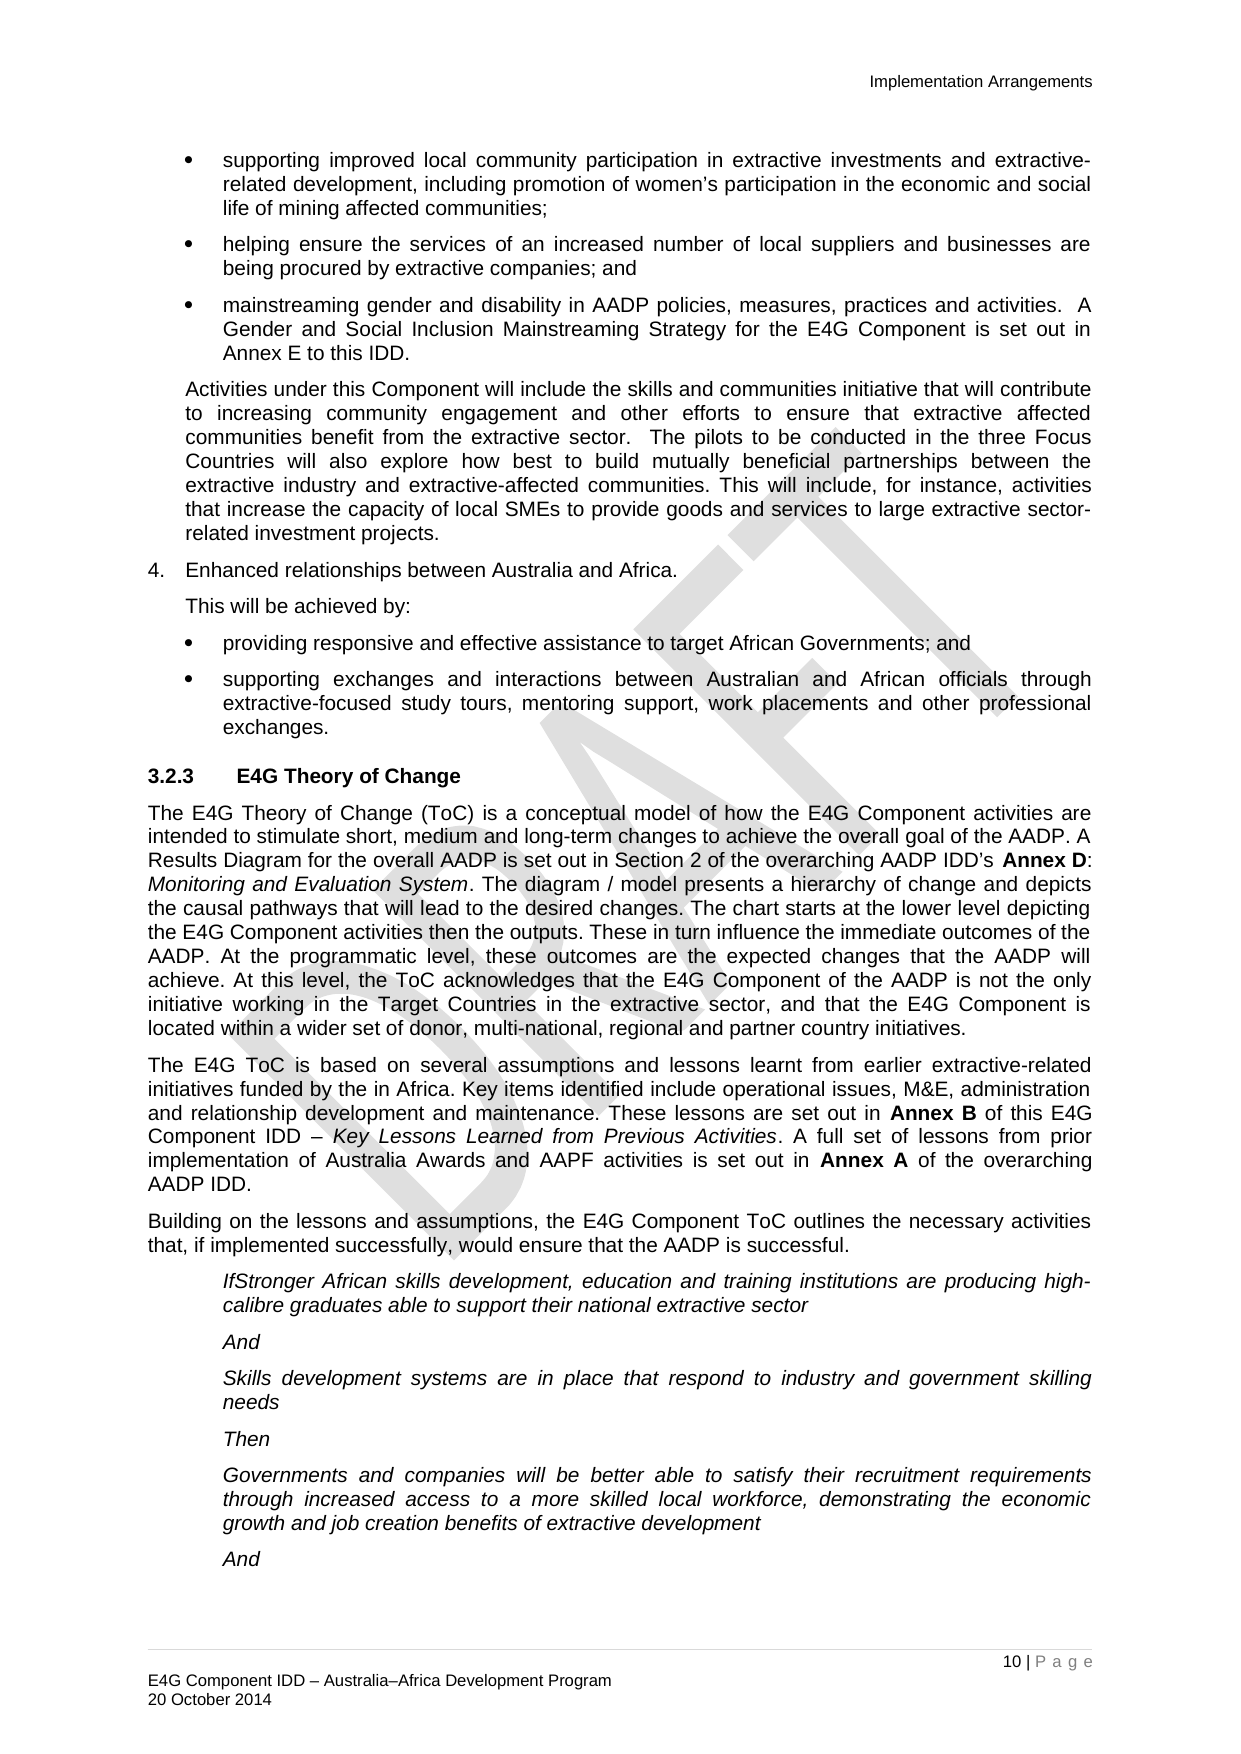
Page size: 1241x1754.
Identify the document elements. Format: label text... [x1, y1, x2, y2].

text The E4G Theory of Change (ToC) is a conceptual model of how the E4G Component activities are intended to stimulate short, medium and long-term changes to achieve the overall goal of the AADP. A Results Diagram for the overall AADP is set out in Section 2 of the overarching AADP IDD’s Annex D: Monitoring and Evaluation System. The diagram / model presents a hierarchy of change and depicts the causal pathways that will lead to the desired changes. The chart starts at the lower level depicting the E4G Component activities then the outputs. These in turn influence the immediate outcomes of the AADP. At the programmatic level, these outcomes are the expected changes that the AADP will achieve. At this level, the ToC acknowledges that the E4G Component of the AADP is not the only initiative working in the Target Countries in the extractive sector, and that the E4G Component is located within a wider set of donor, multi-national, regional and partner country initiatives. [148, 800, 1092, 1040]
list supporting improved local community participation in extractive investments and extractive-related development, including promotion of women’s participation in the economic and social life of mining affected communities; [185, 148, 1092, 220]
text IfStronger African skills development, education and training institutions are producing high-calibre graduates able to support their national extractive sector [223, 1269, 1092, 1317]
list Activities under this Component will include the skills and communities initiative that will contribute to increasing community engagement and other efforts to ensure that extractive affected communities benefit from the extractive sector. The pilots to be conducted in the three Focus Countries will also explore how best to build mutually beneficial partnerships between the extractive industry and extractive-affected communities. This will include, for instance, activities that increase the capacity of local SMEs to provide goods and services to large extractive sector-related investment projects. [185, 377, 1092, 545]
list This will be achieved by: [185, 594, 1092, 618]
list helping ensure the services of an increased number of local suppliers and businesses are being procured by extractive companies; and [185, 232, 1092, 280]
subtitle E4G Theory of Change [148, 764, 1092, 788]
list supporting exchanges and interactions between Australian and African officials through extractive-focused study tours, mentoring support, work placements and other professional exchanges. [185, 667, 1092, 739]
text Governments and companies will be better able to satisfy their recruitment requirements through increased access to a more skilled local workforce, demonstrating the economic growth and job creation benefits of extractive development [223, 1463, 1092, 1535]
list providing responsive and effective assistance to target African Governments; and [185, 630, 1092, 654]
text Then [223, 1426, 1092, 1450]
list Enhanced relationships between Australia and Africa. [148, 557, 1092, 581]
text And [223, 1547, 1092, 1571]
text The E4G ToC is based on several assumptions and lessons learnt from earlier extractive-related initiatives funded by the in Africa. Key items identified include operational issues, M&E, administration and relationship development and maintenance. These lessons are set out in Annex B of this E4G Component IDD – Key Lessons Learned from Previous Activities. A full set of lessons from prior implementation of Australia Awards and AAPF activities is set out in Annex A of the overarching AADP IDD. [148, 1052, 1092, 1196]
text And [223, 1329, 1092, 1353]
list mainstreaming gender and disability in AADP policies, measures, practices and activities. A Gender and Social Inclusion Mainstreaming Strategy for the E4G Component is set out in Annex E to this IDD. [185, 293, 1092, 365]
text Building on the lessons and assumptions, the E4G Component ToC outlines the necessary activities that, if implemented successfully, would ensure that the AADP is successful. [148, 1209, 1092, 1257]
text Skills development systems are in place that respond to industry and government skilling needs [223, 1366, 1092, 1414]
